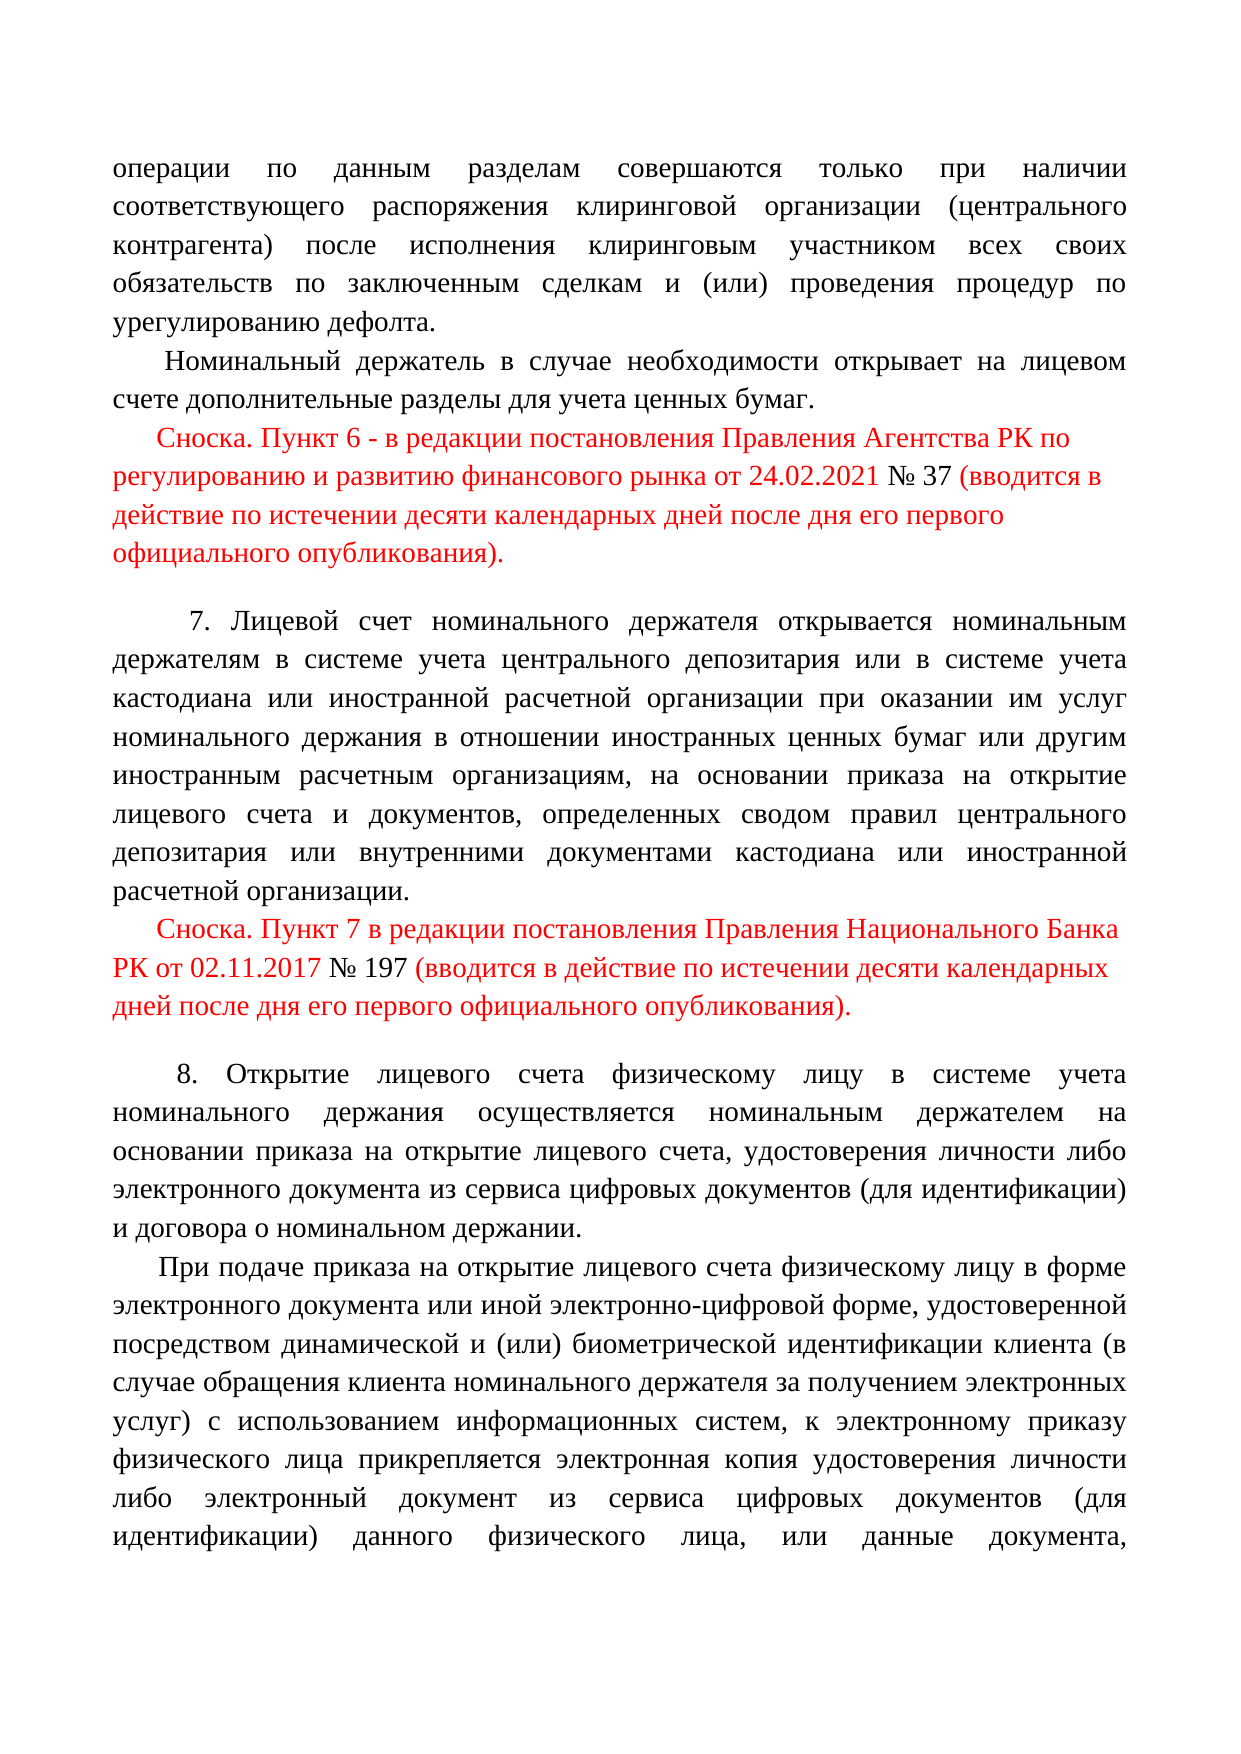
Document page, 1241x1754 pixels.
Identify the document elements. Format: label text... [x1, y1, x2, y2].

text 7. Лицевой счет номинального держателя открывается номинальным держателям в системе учета центрального депозитария или в системе учета кастодиана или иностранной расчетной организации при оказании им услуг номинального держания в отношении иностранных ценных бумаг или другим иностранным расчетным организациям, на основании приказа на открытие лицевого счета и документов, определенных сводом правил центрального депозитария или внутренними документами кастодиана или иностранной расчетной организации. [112, 603, 1128, 906]
text Сноска. Пункт 6 - в редакции постановления Правления Агентства РК по регулированию и развитию финансового рынка от 24.02.2021 № 37 (вводится в действие по истечении десяти календарных дней после дня его первого официального опубликования). [112, 420, 1128, 599]
text Номинальный держатель в случае необходимости открывает на лицевом счете дополнительные разделы для учета ценных бумаг. [112, 343, 1128, 415]
text Сноска. Пункт 7 в редакции постановления Правления Национального Банка РК от 02.11.2017 № 197 (вводится в действие по истечении десяти календарных дней после дня его первого официального опубликования). [112, 911, 1128, 1052]
text 8. Открытие лицевого счета физическому лицу в системе учета номинального держания осуществляется номинальным держателем на основании приказа на открытие лицевого счета, удостоверения личности либо электронного документа из сервиса цифровых документов (для идентификации) и договора о номинальном держании. [112, 1056, 1128, 1244]
